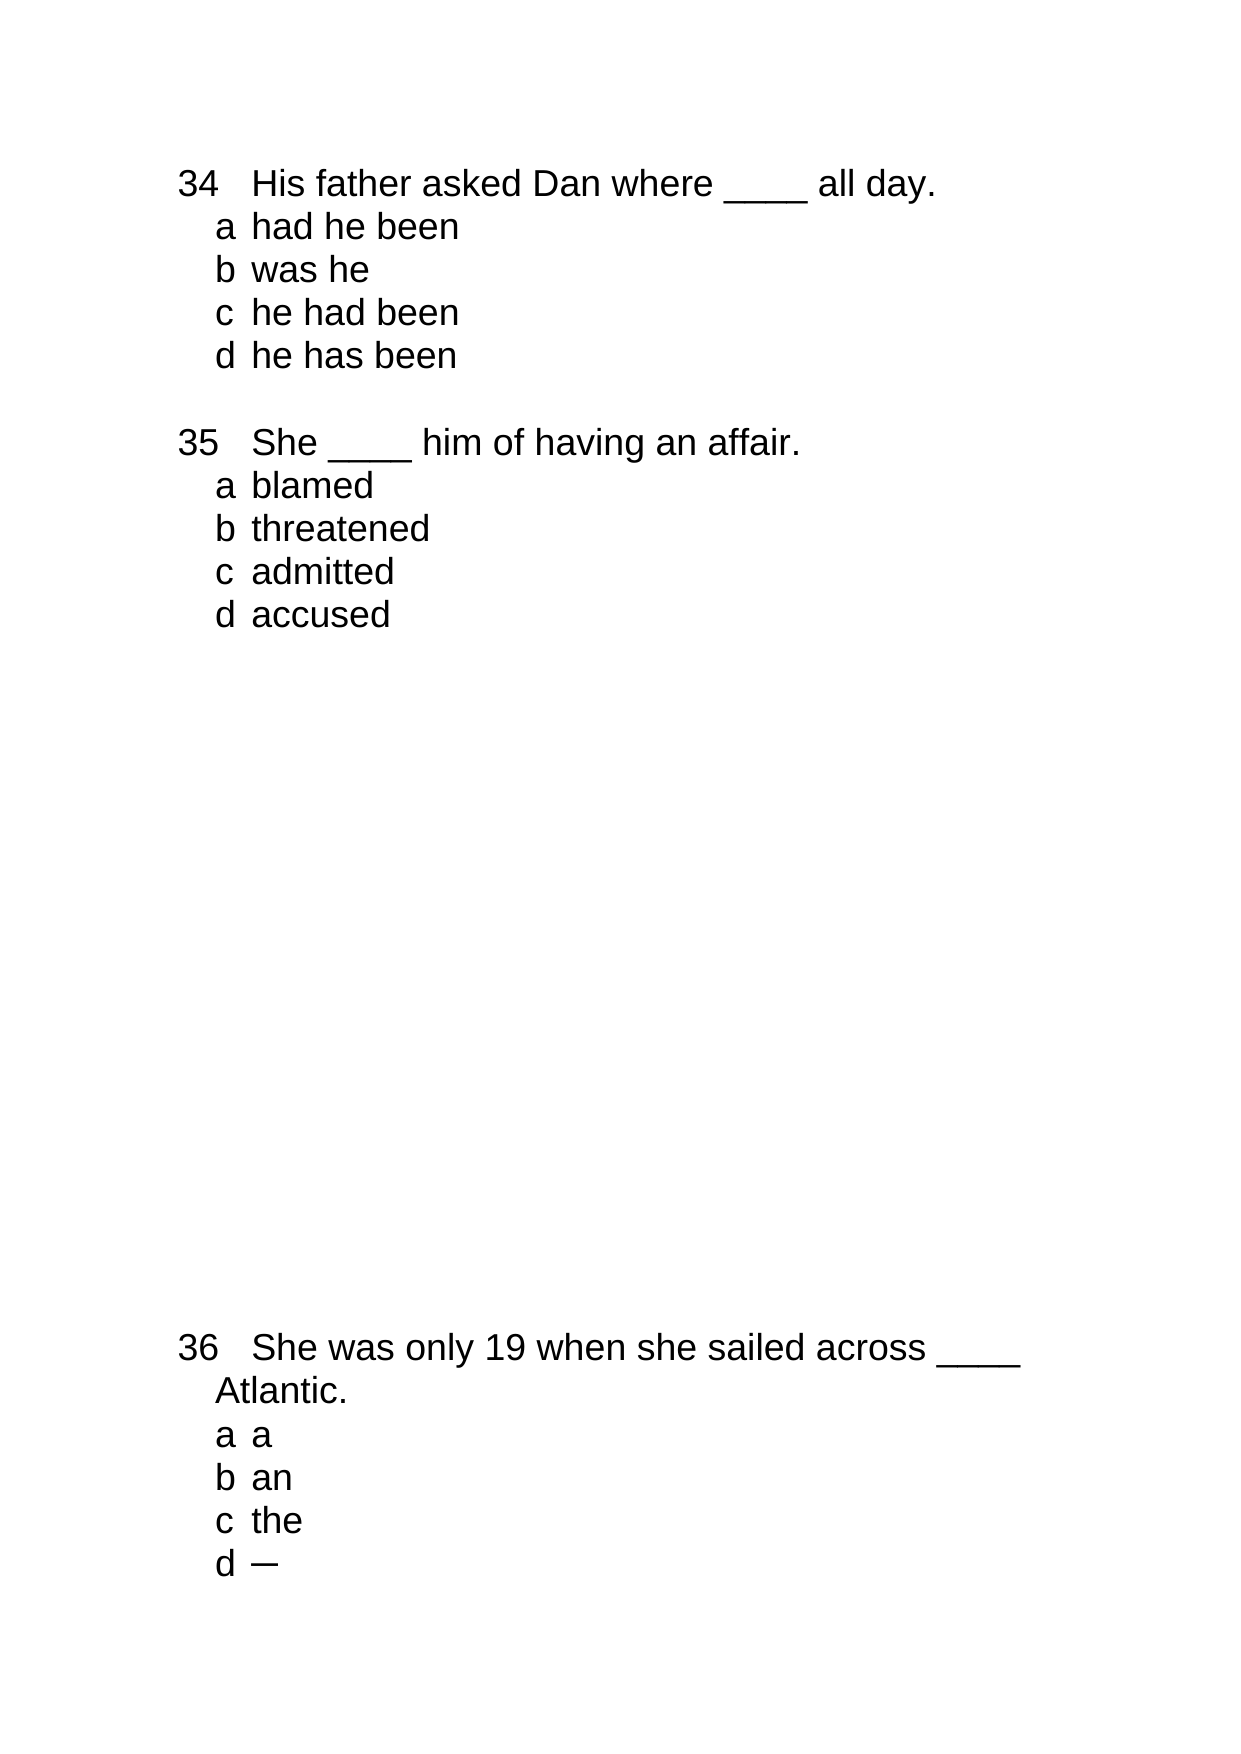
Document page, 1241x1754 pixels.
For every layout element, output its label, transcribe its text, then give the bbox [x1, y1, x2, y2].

list She ____ him of having an affair. [177, 420, 1152, 463]
list blamed [215, 463, 1152, 506]
list was he [215, 247, 1152, 291]
list an [215, 1455, 1152, 1498]
list She was only 19 when she sailed across ____ Atlantic. [177, 1326, 1152, 1412]
list admitted [215, 549, 1152, 592]
list accused [215, 592, 1152, 636]
list ─ [215, 1541, 1152, 1584]
list His father asked Dan where ____ all day. [177, 161, 1152, 204]
list threatened [215, 506, 1152, 549]
list had he been [215, 204, 1152, 247]
list a [215, 1412, 1152, 1455]
list he had been [215, 291, 1152, 334]
list the [215, 1498, 1152, 1541]
list he has been [215, 334, 1152, 377]
